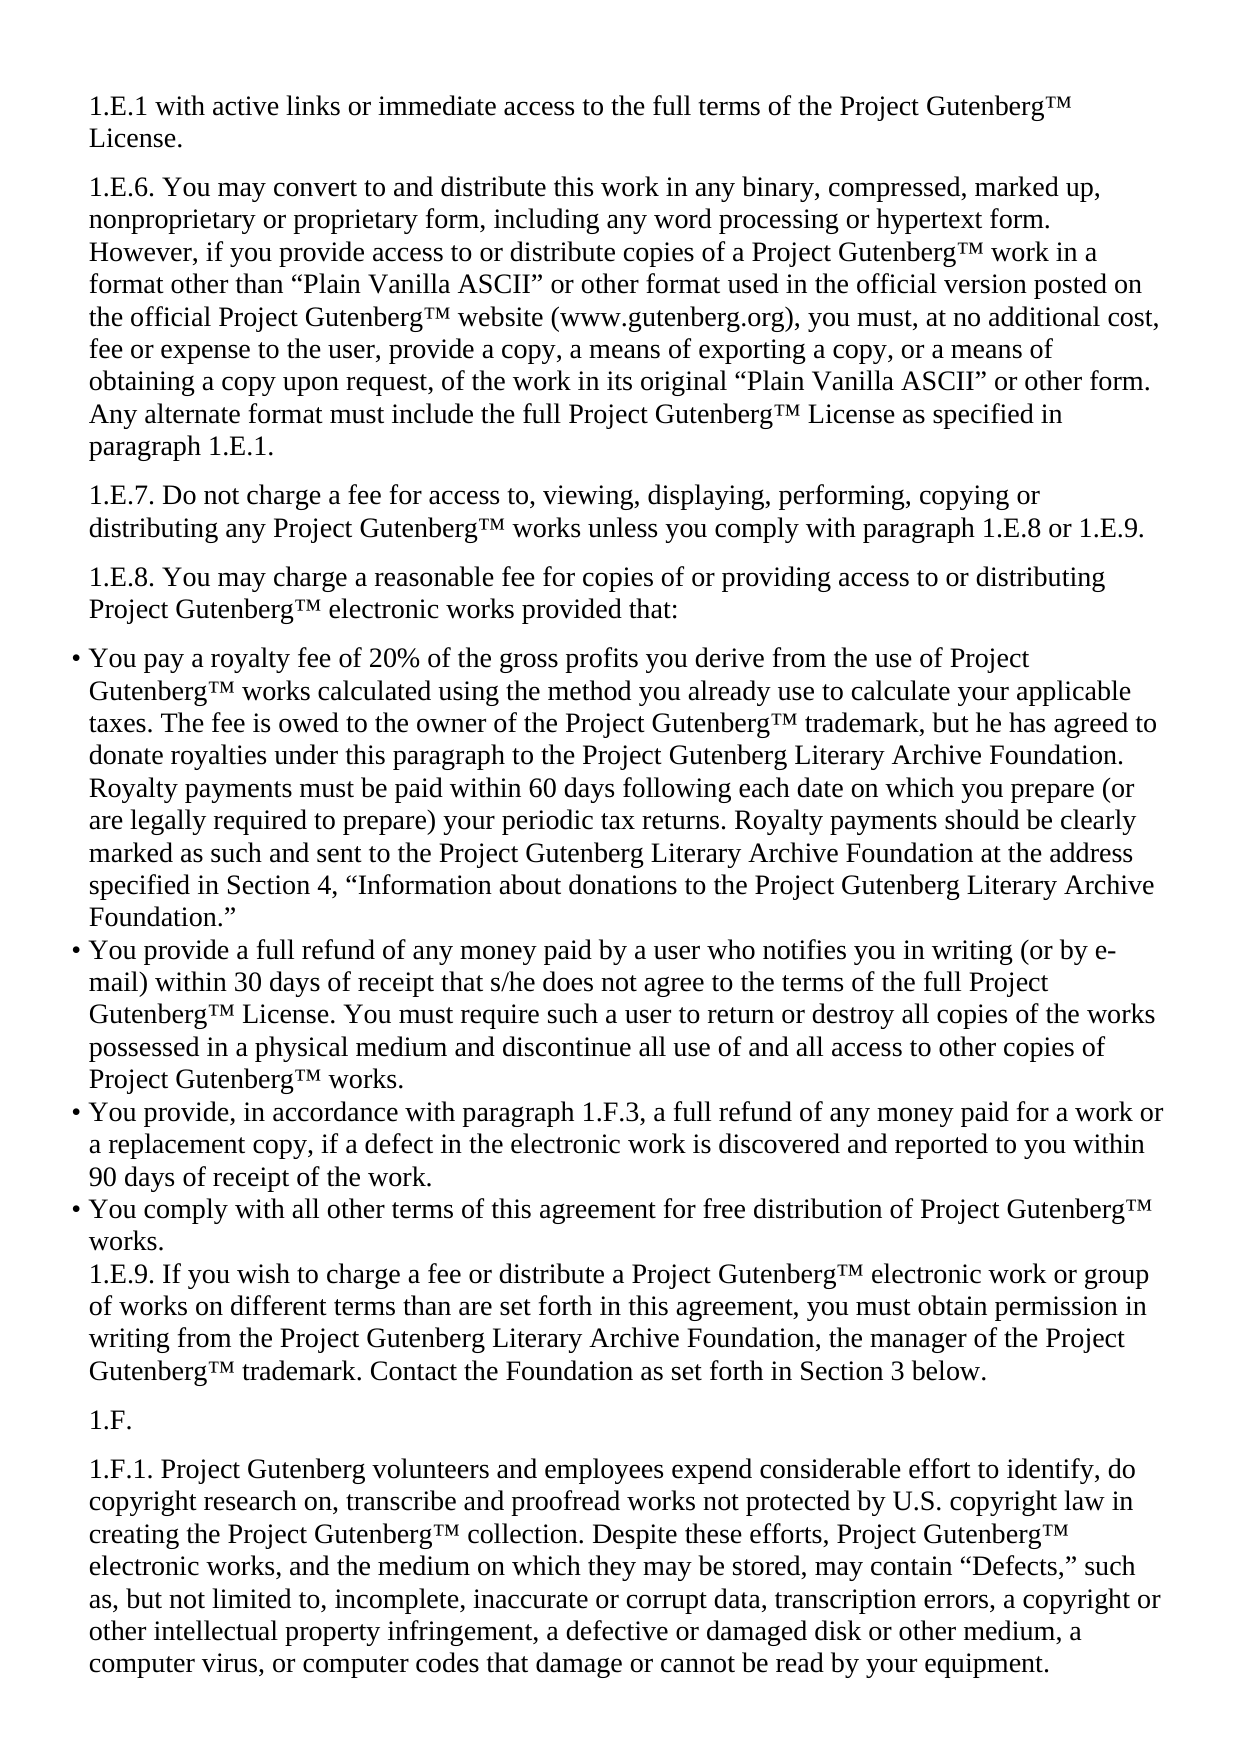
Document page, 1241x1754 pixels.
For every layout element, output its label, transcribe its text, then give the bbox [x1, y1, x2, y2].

text 1.F.1. Project Gutenberg volunteers and employees expend considerable effort to identify, do copyright research on, transcribe and proofread works not protected by U.S. copyright law in creating the Project Gutenberg™ collection. Despite these efforts, Project Gutenberg™ electronic works, and the medium on which they may be stored, may contain “Defects,” such as, but not limited to, incomplete, inaccurate or corrupt data, transcription errors, a copyright or other intellectual property infringement, a defective or damaged disk or other medium, a computer virus, or computer codes that damage or cannot be read by your equipment. [89, 1452, 1167, 1679]
text 1.E.9. If you wish to charge a fee or distribute a Project Gutenberg™ electronic work or group of works on different terms than are set forth in this agreement, you must obtain permission in writing from the Project Gutenberg Literary Archive Foundation, the manager of the Project Gutenberg™ trademark. Contact the Foundation as set forth in Section 3 below. [89, 1257, 1167, 1386]
text 1.E.7. Do not charge a fee for access to, viewing, displaying, performing, copying or distributing any Project Gutenberg™ works unless you comply with paragraph 1.E.8 or 1.E.9. [89, 478, 1167, 543]
text 1.F. [89, 1403, 1167, 1435]
text • You provide a full refund of any money paid by a user who notifies you in writing (or by e-mail) within 30 days of receipt that s/he does not agree to the terms of the full Project Gutenberg™ License. You must require such a user to return or destroy all copies of the works possessed in a physical medium and discontinue all use of and all access to other copies of Project Gutenberg™ works. [71, 933, 1167, 1095]
text • You pay a royalty fee of 20% of the gross profits you derive from the use of Project Gutenberg™ works calculated using the method you already use to calculate your applicable taxes. The fee is owed to the owner of the Project Gutenberg™ trademark, but he has agreed to donate royalties under this paragraph to the Project Gutenberg Literary Archive Foundation. Royalty payments must be paid within 60 days following each date on which you prepare (or are legally required to prepare) your periodic tax returns. Royalty payments should be clearly marked as such and sent to the Project Gutenberg Literary Archive Foundation at the address specified in Section 4, “Information about donations to the Project Gutenberg Literary Archive Foundation.” [71, 641, 1167, 933]
text 1.E.6. You may convert to and distribute this work in any binary, compressed, marked up, nonproprietary or proprietary form, including any word processing or hypertext form. However, if you provide access to or distribute copies of a Project Gutenberg™ work in a format other than “Plain Vanilla ASCII” or other format used in the official version posted on the official Project Gutenberg™ website (www.gutenberg.org), you must, at no additional cost, fee or expense to the user, provide a copy, a means of exporting a copy, or a means of obtaining a copy upon request, of the work in its original “Plain Vanilla ASCII” or other form. Any alternate format must include the full Project Gutenberg™ License as specified in paragraph 1.E.1. [89, 170, 1167, 462]
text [89, 89, 1167, 153]
text • You provide, in accordance with paragraph 1.F.3, a full refund of any money paid for a work or a replacement copy, if a defect in the electronic work is discovered and reported to you within 90 days of receipt of the work. [71, 1095, 1167, 1192]
text • You comply with all other terms of this agreement for free distribution of Project Gutenberg™ works. [71, 1192, 1167, 1257]
text 1.E.8. You may charge a reasonable fee for copies of or providing access to or distributing Project Gutenberg™ electronic works provided that: [89, 560, 1167, 624]
